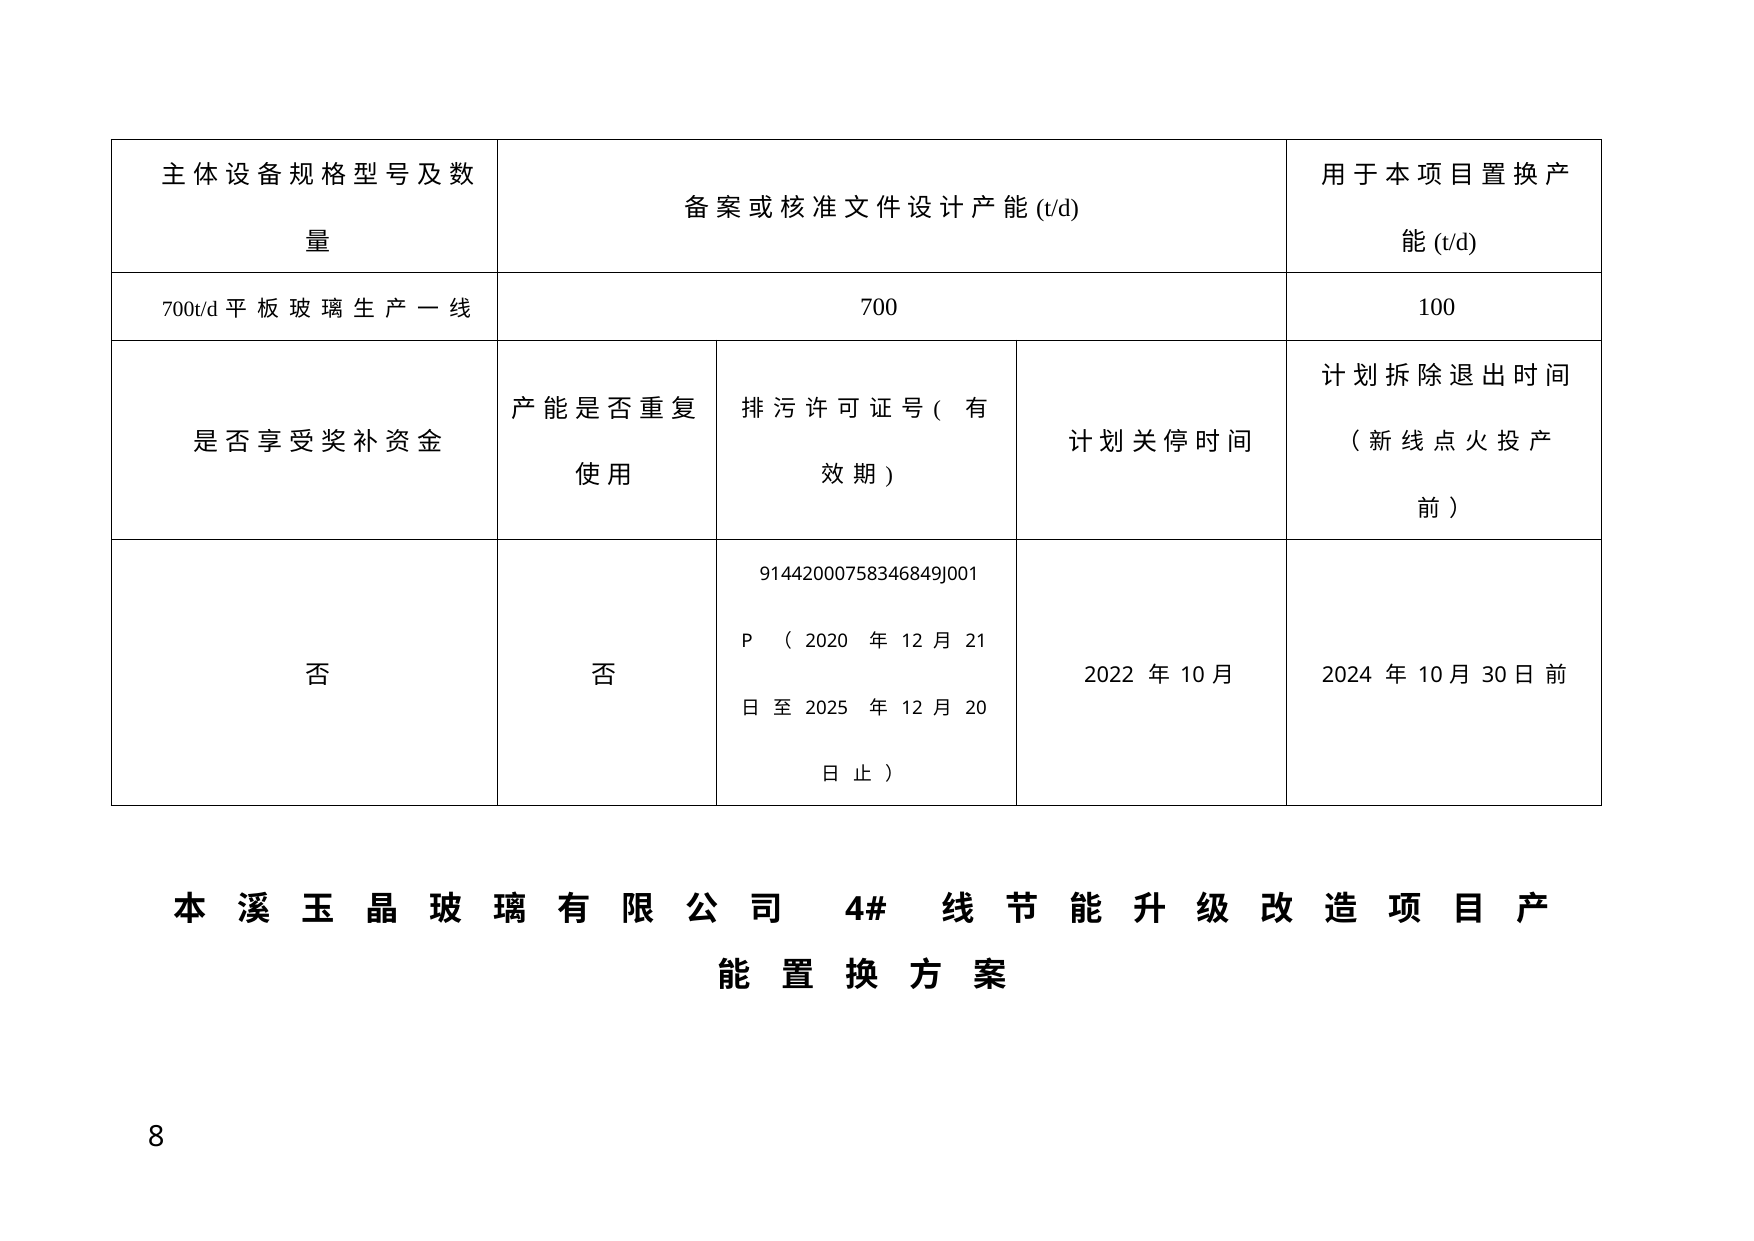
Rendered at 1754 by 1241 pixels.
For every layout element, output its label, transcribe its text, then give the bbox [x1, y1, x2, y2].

table_cell 2022年10月 [1017, 540, 1286, 805]
table_cell 100 [1287, 273, 1601, 339]
table_cell 是否享受奖补资金 [112, 341, 497, 539]
table_cell 计划拆除退出时间 （新线点火投产前） [1287, 341, 1601, 539]
table_cell 700 [498, 273, 1286, 339]
table_cell 否 [498, 540, 716, 805]
table_cell 2024年10月30日前 [1287, 540, 1601, 805]
table_cell 用于本项目置换产能(t/d) [1287, 140, 1601, 272]
table_cell 主体设备规格型号及数量 [112, 140, 497, 272]
table_cell 产能是否重复使用 [498, 341, 716, 539]
table_cell 700t/d平板玻璃生产一线 [112, 273, 497, 339]
table_cell 91442000758346849J001P（2020年12月21日至2025年12月20日止） [717, 540, 1016, 805]
text 本溪玉晶玻璃有限公司4#线节能升级改造项目产能置换方案 [157, 873, 1596, 1005]
table_cell 否 [112, 540, 497, 805]
table_cell 备案或核准文件设计产能(t/d) [498, 140, 1286, 272]
table_cell 排污许可证号(有效期) [717, 341, 1016, 539]
table_cell 计划关停时间 [1017, 341, 1286, 539]
